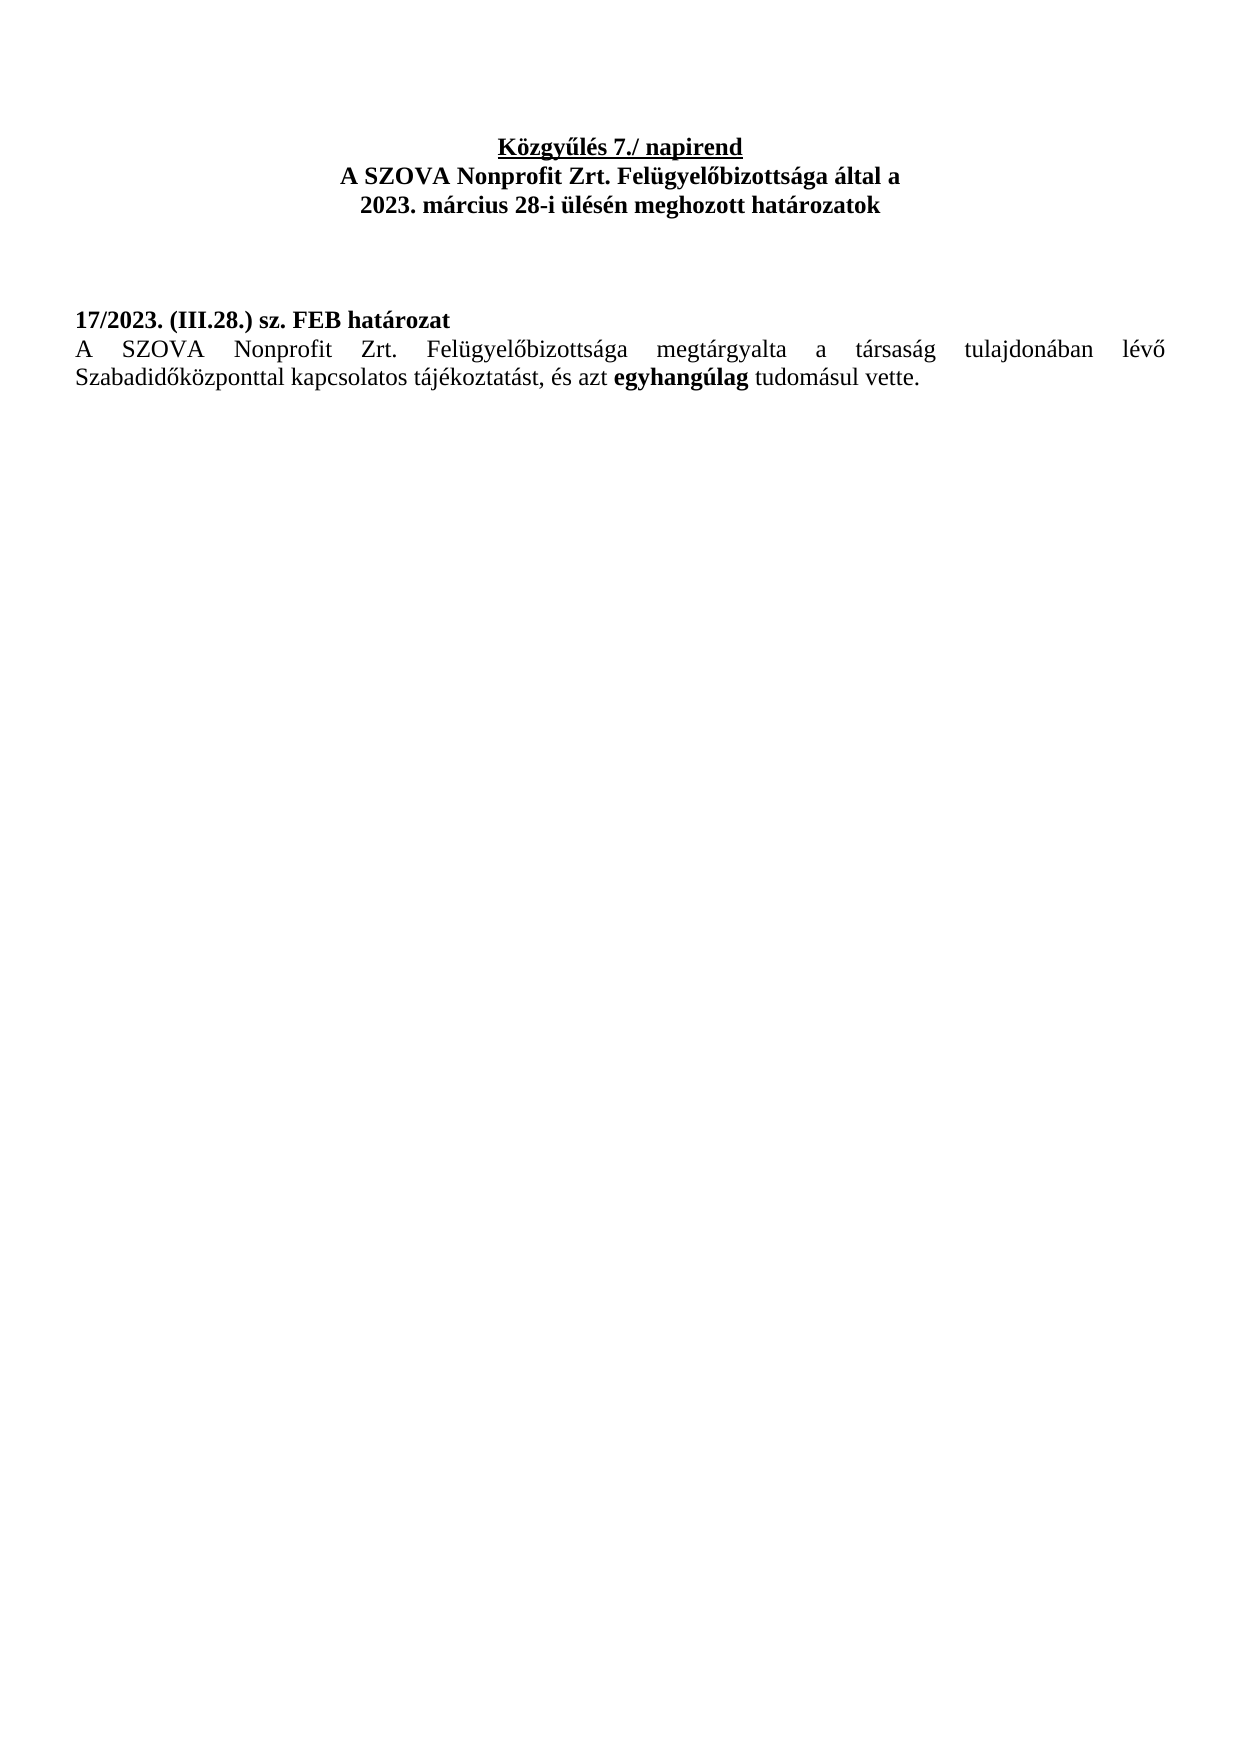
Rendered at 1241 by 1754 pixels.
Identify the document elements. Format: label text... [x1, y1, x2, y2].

text A SZOVA Nonprofit Zrt. Felügyelőbizottsága megtárgyalta a társaság tulajdonában lévő Szabadidőközponttal kapcsolatos tájékoztatást, és azt egyhangúlag tudomásul vette. [75, 334, 1165, 391]
text Közgyűlés 7./ napirend [75, 132, 1165, 161]
text 17/2023. (III.28.) sz. FEB határozat [75, 305, 1165, 334]
text A SZOVA Nonprofit Zrt. Felügyelőbizottsága által a [75, 161, 1165, 190]
text 2023. március 28-i ülésén meghozott határozatok [75, 190, 1165, 219]
